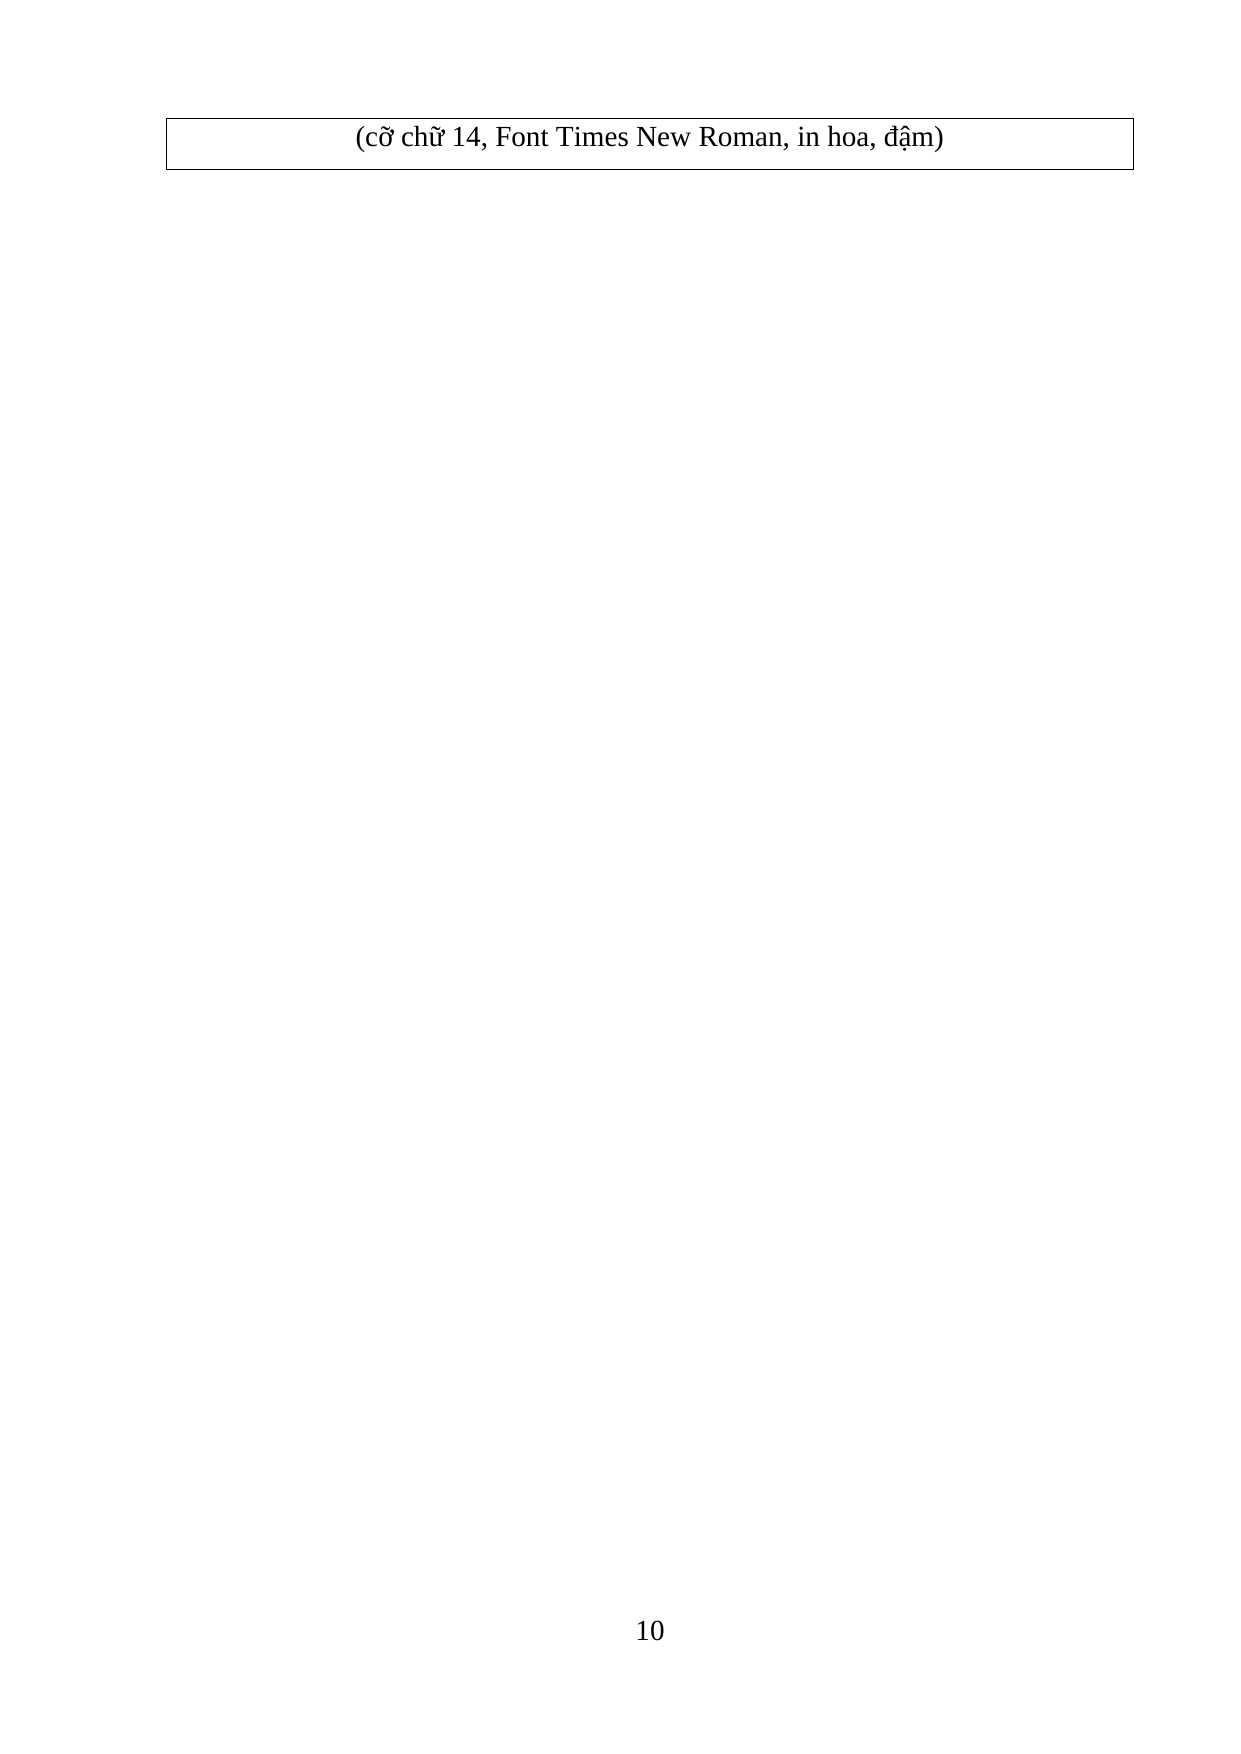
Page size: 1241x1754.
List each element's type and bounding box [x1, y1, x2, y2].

table_header [167, 119, 1133, 169]
